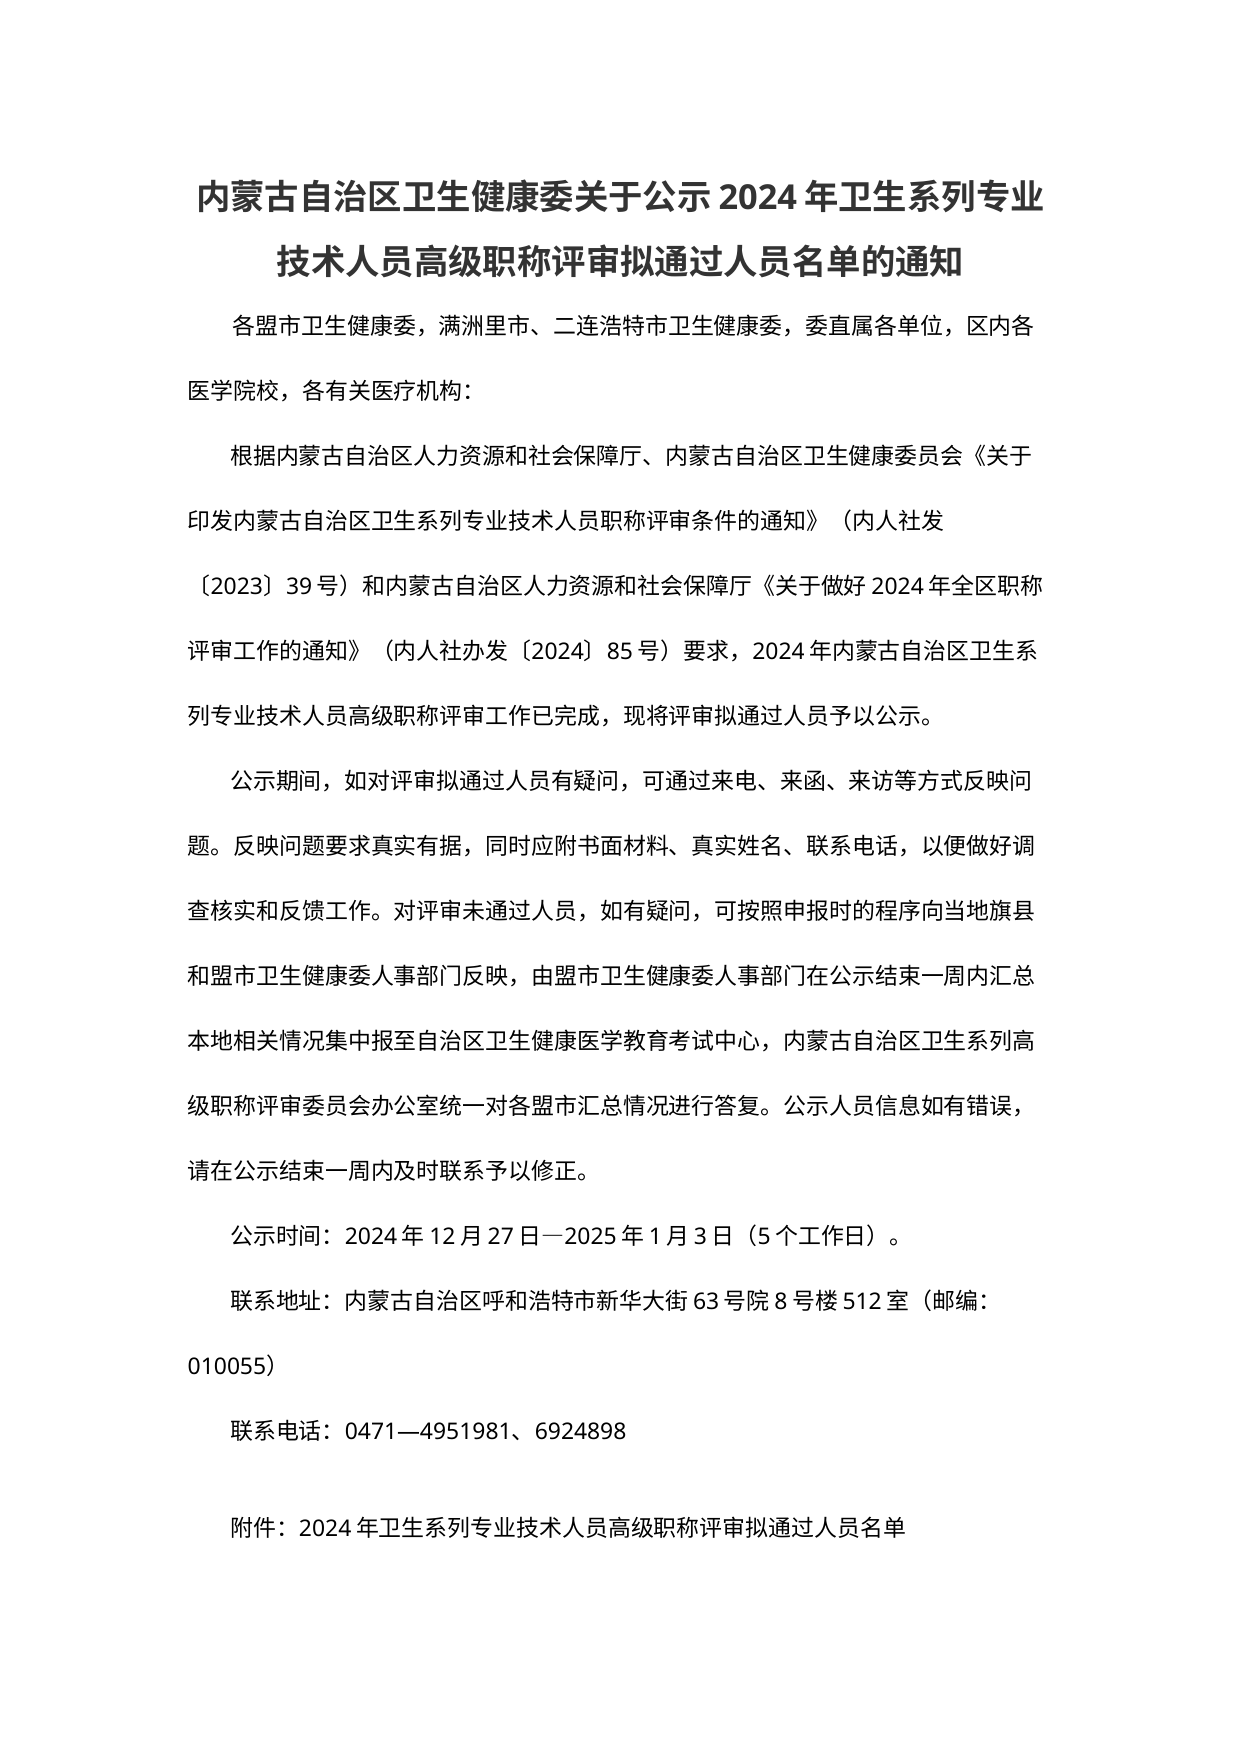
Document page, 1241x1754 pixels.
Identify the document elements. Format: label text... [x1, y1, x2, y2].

text 内蒙古自治区卫生健康委关于公示2024年卫生系列专业技术人员高级职称评审拟通过人员名单的通知 [187, 162, 1053, 292]
text 公示期间，如对评审拟通过人员有疑问，可通过来电、来函、来访等方式反映问题。反映问题要求真实有据，同时应附书面材料、真实姓名、联系电话，以便做好调查核实和反馈工作。对评审未通过人员，如有疑问，可按照申报时的程序向当地旗县和盟市卫生健康委人事部门反映，由盟市卫生健康委人事部门在公示结束一周内汇总本地相关情况集中报至自治区卫生健康医学教育考试中心，内蒙古自治区卫生系列高级职称评审委员会办公室统一对各盟市汇总情况进行答复。公示人员信息如有错误，请在公示结束一周内及时联系予以修正。 [187, 747, 1053, 1202]
text 联系地址：内蒙古自治区呼和浩特市新华大街63号院8号楼512室（邮编：010055） [187, 1267, 1053, 1397]
text 公示时间：2024年12月27日—2025年1月3日（5个工作日）。 [187, 1202, 1053, 1267]
text 附件：2024年卫生系列专业技术人员高级职称评审拟通过人员名单 [187, 1494, 1053, 1559]
text 根据内蒙古自治区人力资源和社会保障厅、内蒙古自治区卫生健康委员会《关于印发内蒙古自治区卫生系列专业技术人员职称评审条件的通知》（内人社发〔2023〕39号）和内蒙古自治区人力资源和社会保障厅《关于做好2024年全区职称评审工作的通知》（内人社办发〔2024〕85号）要求，2024年内蒙古自治区卫生系列专业技术人员高级职称评审工作已完成，现将评审拟通过人员予以公示。 [187, 422, 1053, 747]
text 各盟市卫生健康委，满洲里市、二连浩特市卫生健康委，委直属各单位，区内各医学院校，各有关医疗机构： [187, 292, 1053, 422]
text 联系电话：0471—4951981、6924898 [187, 1397, 1053, 1462]
